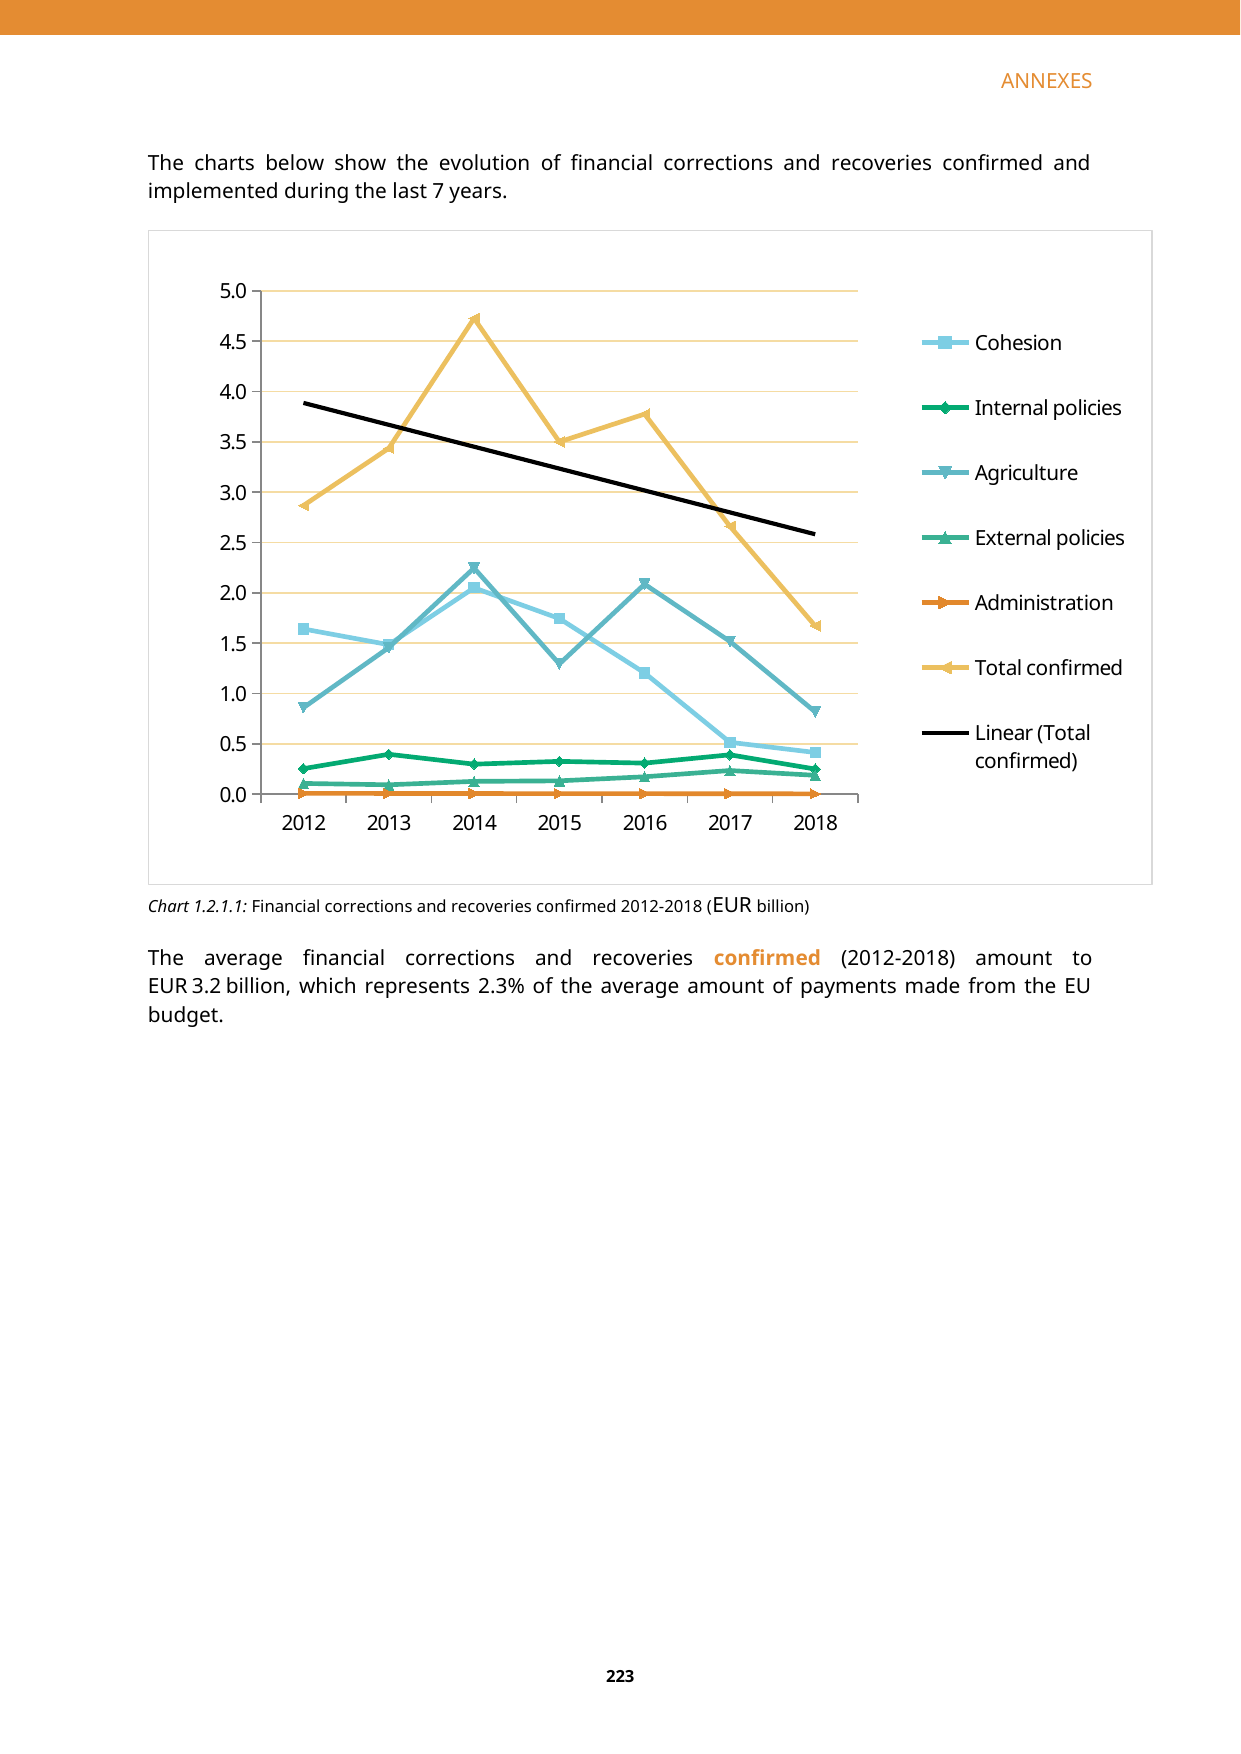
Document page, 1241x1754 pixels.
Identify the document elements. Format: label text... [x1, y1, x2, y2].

text The average financial corrections and recoveries confirmed (2012-2018) amount to EUR 3.2 billion, which represents 2.3% of the average amount of payments made from the EU budget. [148, 943, 1092, 1028]
text The charts below show the evolution of financial corrections and recoveries confirmed and implemented during the last 7 years. [148, 148, 1092, 204]
text Chart 1.2.1.1: Financial corrections and recoveries confirmed 2012-2018 (EUR billion) [148, 890, 1092, 918]
